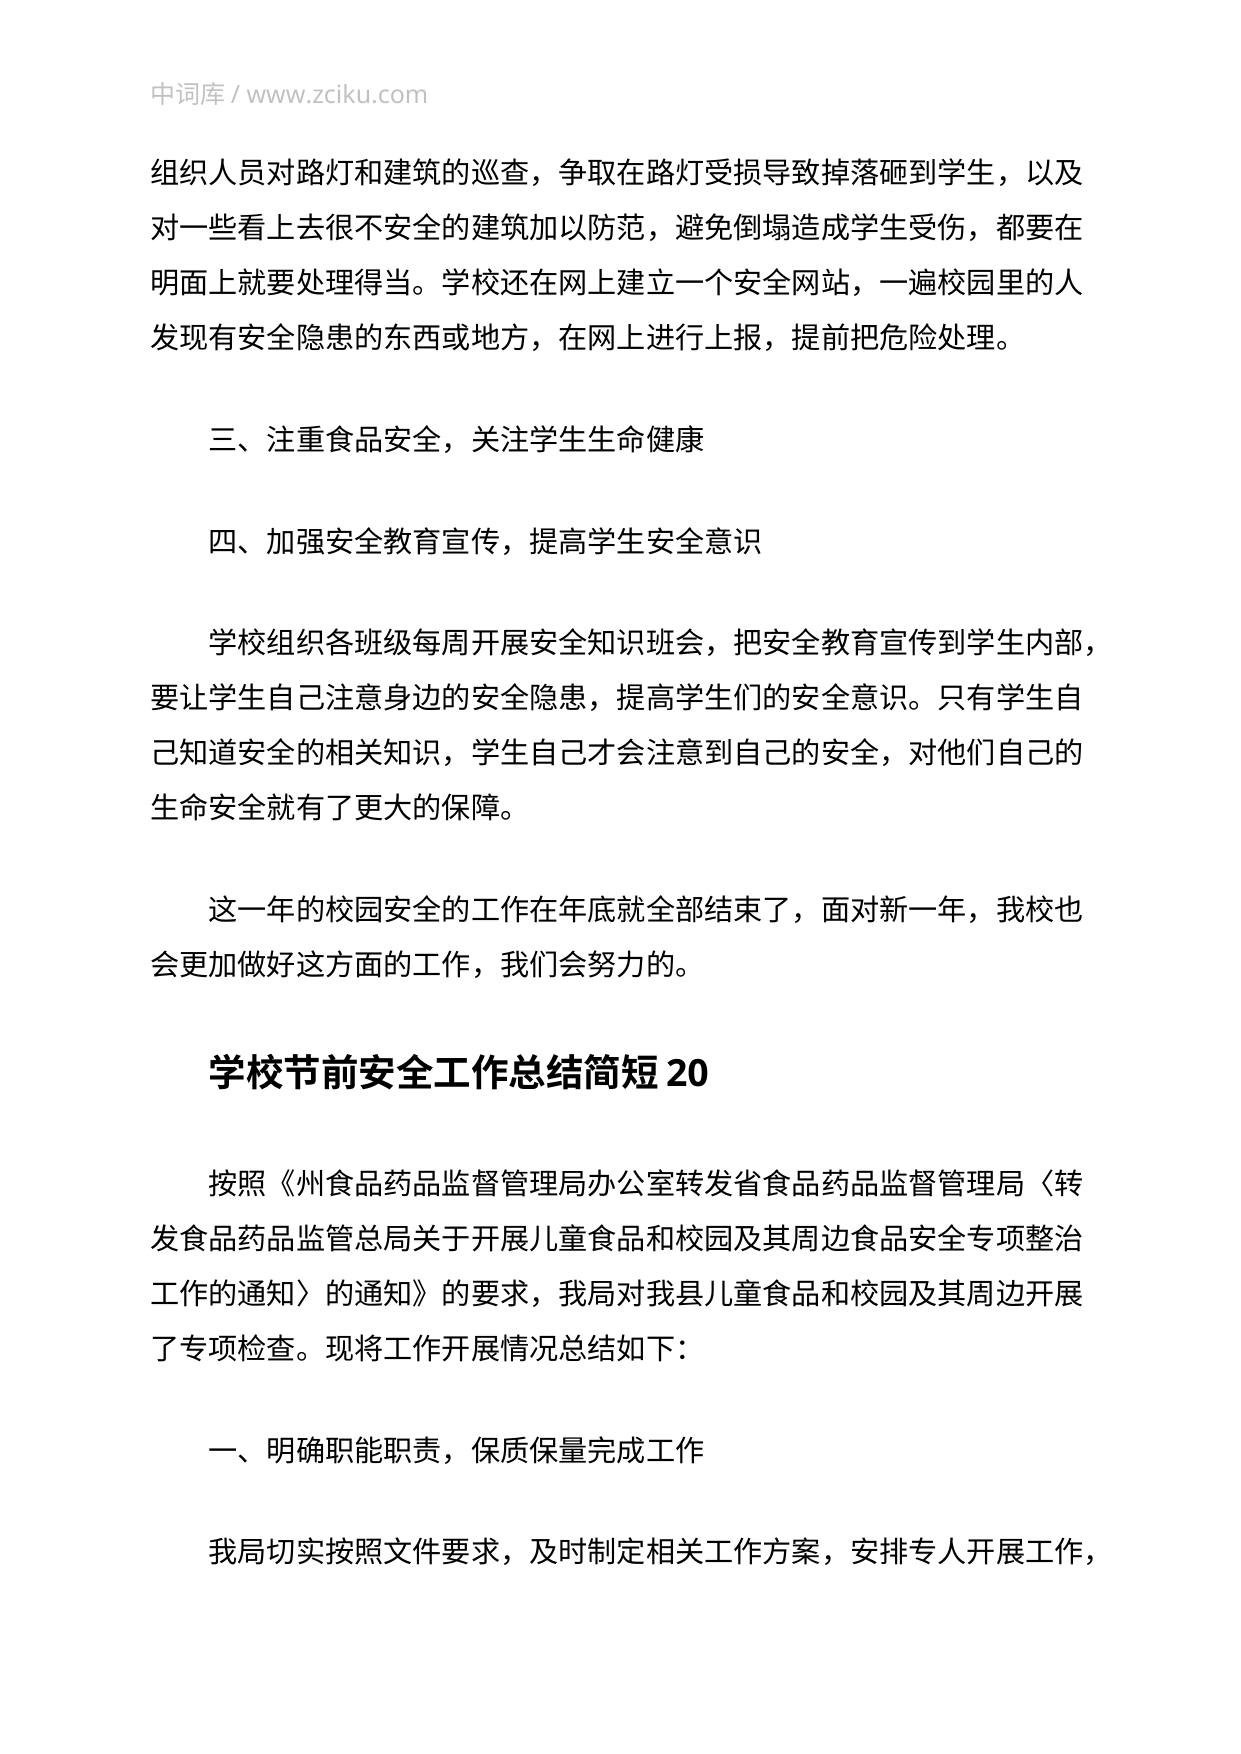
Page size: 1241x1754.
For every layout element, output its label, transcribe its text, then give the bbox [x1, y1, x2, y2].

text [150, 150, 1090, 357]
text 一、明确职能职责，保质保量完成工作 [150, 1427, 1090, 1469]
text 这一年的校园安全的工作在年底就全部结束了，面对新一年，我校也会更加做好这方面的工作，我们会努力的。 [150, 886, 1090, 984]
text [150, 1529, 1090, 1571]
text 三、注重食品安全，关注学生生命健康 [150, 416, 1090, 459]
text 按照《州食品药品监督管理局办公室转发省食品药品监督管理局〈转发食品药品监管总局关于开展儿童食品和校园及其周边食品安全专项整治工作的通知〉的通知》的要求，我局对我县儿童食品和校园及其周边开展了专项检查。现将工作开展情况总结如下： [150, 1161, 1090, 1368]
text 学校组织各班级每周开展安全知识班会，把安全教育宣传到学生内部，要让学生自己注意身边的安全隐患，提高学生们的安全意识。只有学生自己知道安全的相关知识，学生自己才会注意到自己的安全，对他们自己的生命安全就有了更大的保障。 [150, 620, 1090, 827]
text 四、加强安全教育宣传，提高学生安全意识 [150, 518, 1090, 561]
text 学校节前安全工作总结简短20 [150, 1043, 1090, 1098]
